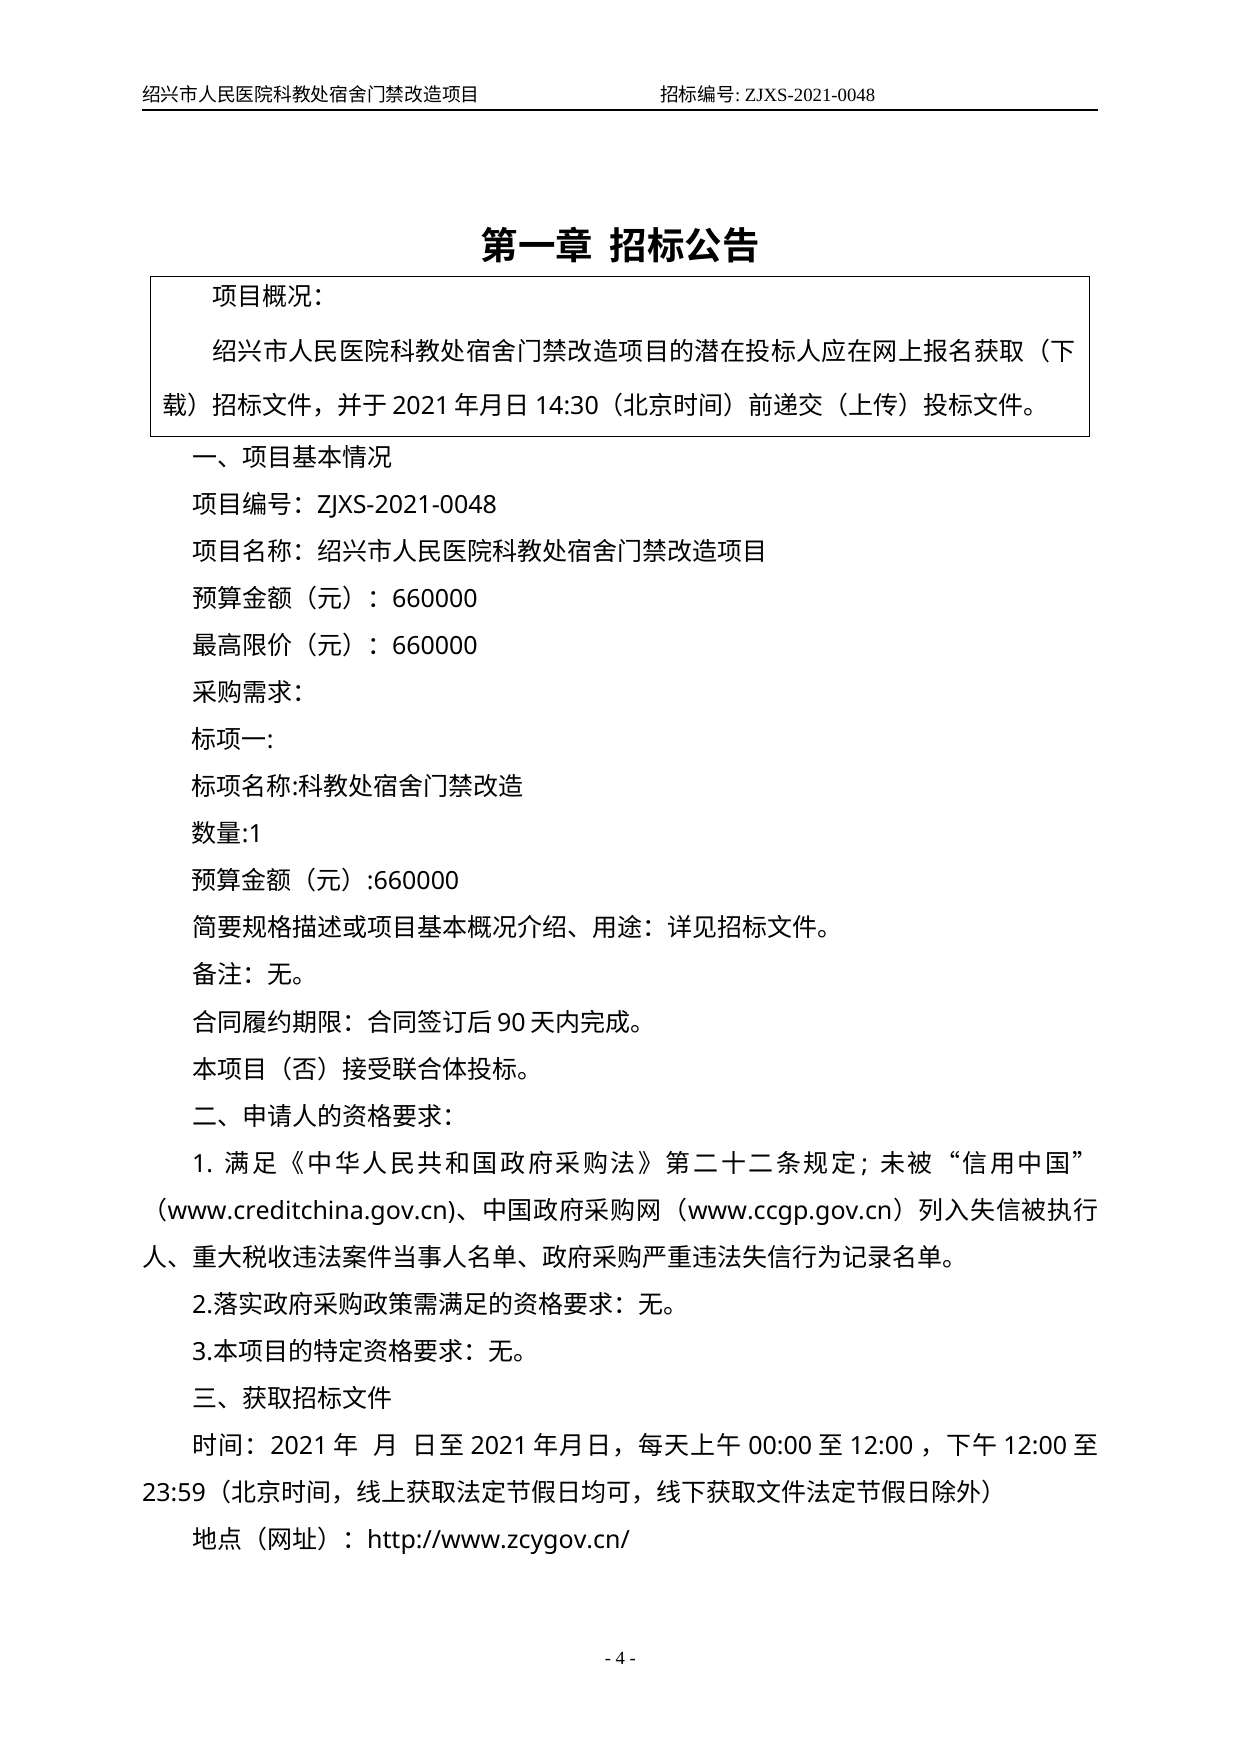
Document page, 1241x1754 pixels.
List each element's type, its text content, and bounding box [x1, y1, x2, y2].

text 标项一: [192, 719, 1098, 756]
text 二、申请人的资格要求： [142, 1096, 1098, 1132]
text 简要规格描述或项目基本概况介绍、用途：详见招标文件。 [142, 908, 1098, 944]
text 地点（网址）：http://www.zcygov.cn/ [142, 1520, 1098, 1556]
text 三、获取招标文件 [142, 1379, 1098, 1415]
text 备注：无。 [142, 955, 1098, 991]
text 项目编号：ZJXS-2021-0048 [142, 484, 1098, 520]
text 采购需求： [142, 672, 1098, 709]
text 1. 满足《中华人民共和国政府采购法》第二十二条规定; 未被“信用中国”（www.creditchina.gov.cn)、中国政府采购网（www.ccgp.gov.cn）列入失信被执行人、重大税收违法案件当事人名单、政府采购严重违法失信行为记录名单。 [142, 1143, 1098, 1274]
text 本项目（否）接受联合体投标。 [142, 1049, 1098, 1085]
text 3.本项目的特定资格要求：无。 [142, 1332, 1098, 1368]
text 预算金额（元）：660000 [142, 578, 1098, 614]
text 时间：2021年 月 日至2021年月日，每天上午00:00至12:00 ，下午12:00至23:59（北京时间，线上获取法定节假日均可，线下获取文件法定节假日除外） [142, 1426, 1098, 1509]
text 一、项目基本情况 [142, 437, 1098, 473]
text 项目名称：绍兴市人民医院科教处宿舍门禁改造项目 [142, 531, 1098, 567]
text 预算金额（元）:660000 [192, 861, 1098, 897]
text 2.落实政府采购政策需满足的资格要求：无。 [142, 1284, 1098, 1321]
text 数量:1 [192, 814, 1098, 850]
table_header 项目概况： 绍兴市人民医院科教处宿舍门禁改造项目的潜在投标人应在网上报名获取（下载）招标文件，并于2021年月日 14:30（北京时间）前递交（上传）投标文件。 [151, 277, 1089, 436]
text 合同履约期限：合同签订后90天内完成。 [142, 1002, 1098, 1038]
text 最高限价（元）：660000 [142, 625, 1098, 662]
text 标项名称:科教处宿舍门禁改造 [192, 767, 1098, 803]
text 第一章 招标公告 [142, 211, 1098, 276]
